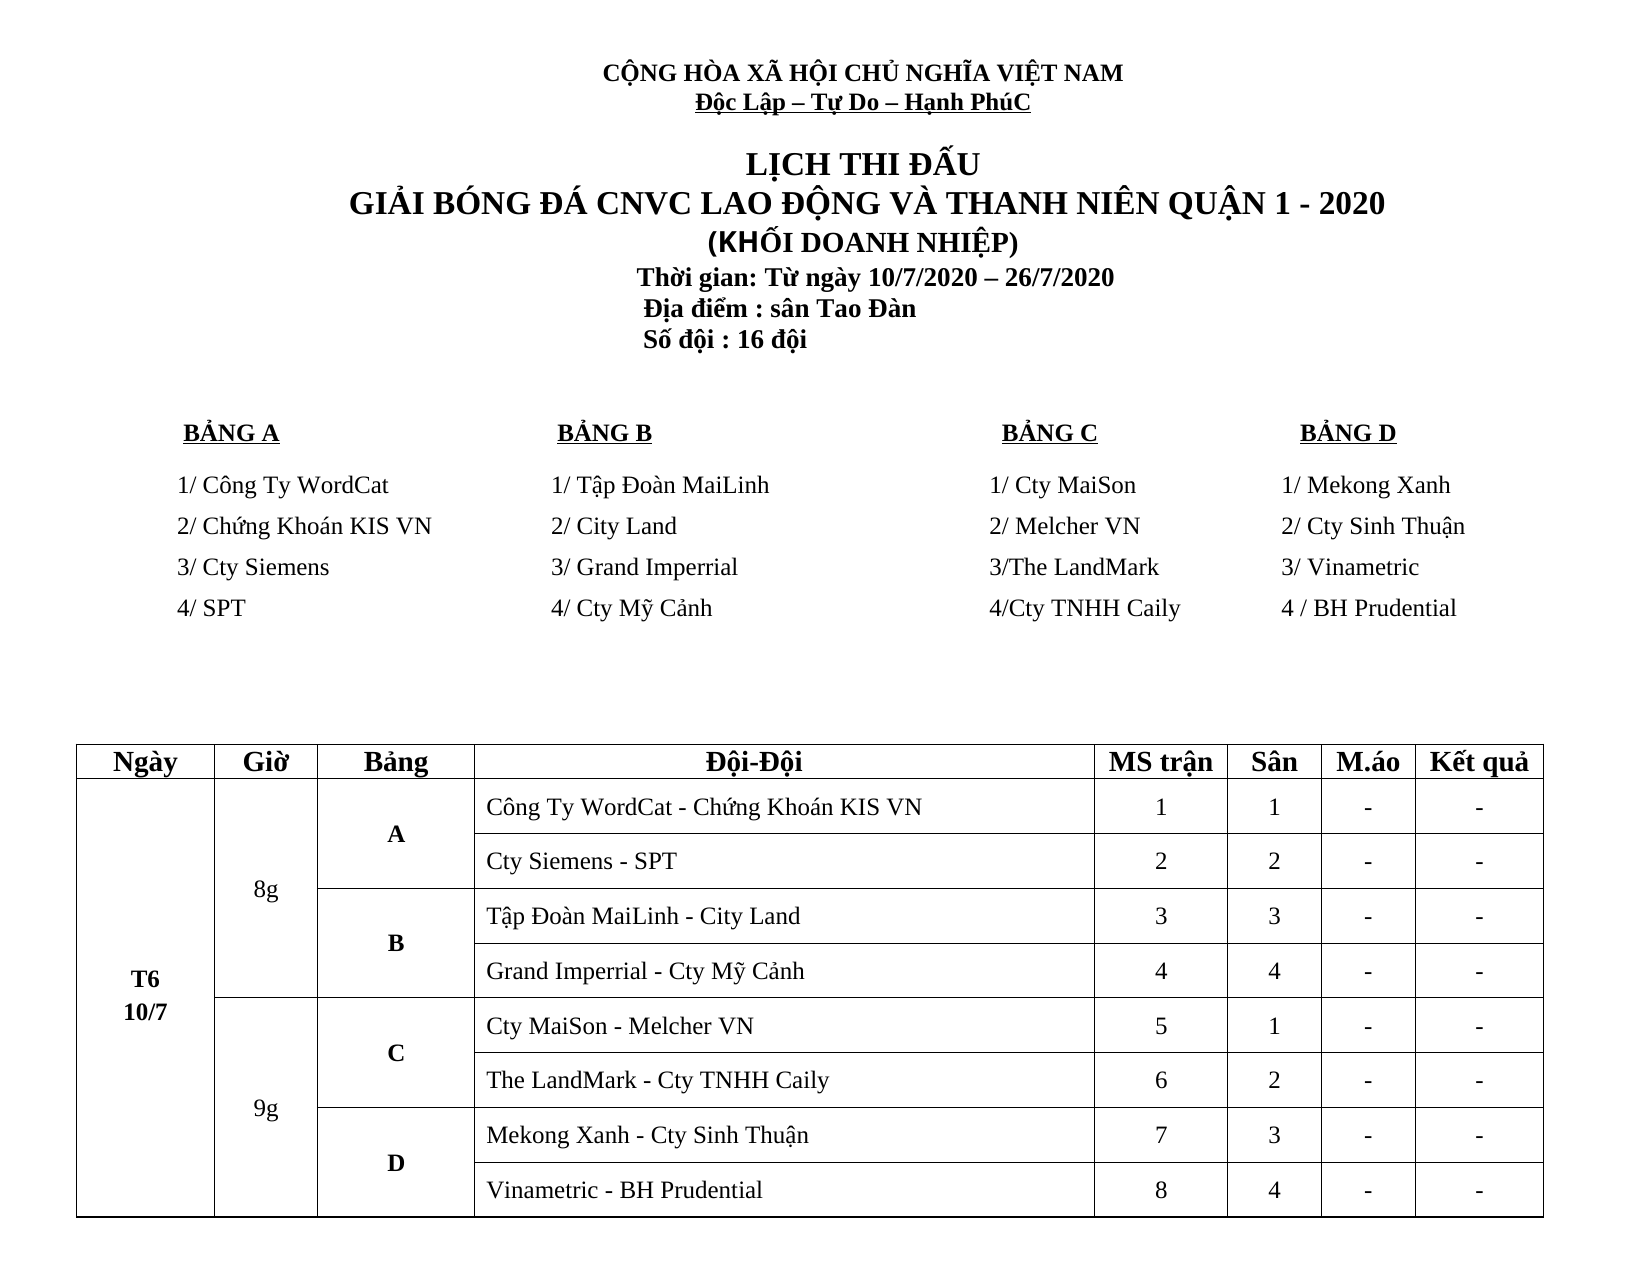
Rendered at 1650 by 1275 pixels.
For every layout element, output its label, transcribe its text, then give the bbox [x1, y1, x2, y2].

table_cell 4 [1228, 1163, 1321, 1216]
subtitle LỊCH THI ĐẤU [150, 144, 1576, 183]
subtitle Độc Lập – Tự Do – Hạnh PhúC [150, 87, 1576, 116]
table_header BẢNG B [490, 412, 940, 463]
table_cell Cty Siemens - SPT [475, 834, 1094, 888]
table_header Kết quả [1416, 745, 1543, 778]
table_cell 3 [1228, 889, 1321, 942]
table_cell The LandMark - Cty TNHH Caily [475, 1053, 1094, 1107]
table_cell - [1322, 834, 1415, 888]
table_cell - [1416, 1163, 1543, 1216]
table_cell 9g [215, 998, 317, 1216]
table_header Ngày [77, 745, 214, 778]
table_cell 3/ Vinametric [1239, 546, 1582, 587]
table_cell 1/ Cty MaiSon [940, 464, 1239, 505]
table_cell Tập Đoàn MaiLinh - City Land [475, 889, 1094, 942]
table_cell 3/The LandMark [940, 546, 1239, 587]
table_cell - [1416, 998, 1543, 1052]
table_cell Mekong Xanh - Cty Sinh Thuận [475, 1108, 1094, 1162]
table_cell 1/ Công Ty WordCat [141, 464, 489, 505]
table_cell - [1416, 1053, 1543, 1107]
subtitle GIẢI BÓNG ĐÁ CNVC LAO ĐỘNG VÀ THANH NIÊN QUẬN 1 - 2020 [150, 183, 1576, 221]
text Địa điểm : sân Tao Đàn [150, 292, 1576, 323]
table_header BẢNG D [1239, 412, 1582, 463]
table_cell T6 10/7 [77, 779, 214, 1216]
table_cell 1 [1228, 779, 1321, 833]
table_cell 3 [1095, 889, 1227, 942]
table_cell 2/ Cty Sinh Thuận [1239, 505, 1582, 546]
table_cell C [318, 998, 474, 1107]
table_cell Công Ty WordCat - Chứng Khoán KIS VN [475, 779, 1094, 833]
table_cell 1/ Mekong Xanh [1239, 464, 1582, 505]
table_cell 6 [1095, 1053, 1227, 1107]
table_cell 4/ SPT [141, 587, 489, 628]
table_cell Cty MaiSon - Melcher VN [475, 998, 1094, 1052]
table_cell - [1322, 1053, 1415, 1107]
table_cell 2/ Chứng Khoán KIS VN [141, 505, 489, 546]
table_cell 5 [1095, 998, 1227, 1052]
table_cell 2/ Melcher VN [940, 505, 1239, 546]
table_cell 4 [1228, 944, 1321, 997]
table_cell B [318, 889, 474, 997]
table_cell - [1322, 889, 1415, 942]
text Số đội : 16 đội [487, 323, 1576, 354]
table_cell 8g [215, 779, 317, 997]
table_cell Grand Imperrial - Cty Mỹ Cảnh [475, 944, 1094, 997]
table_cell 2 [1228, 834, 1321, 888]
table_cell 2 [1228, 1053, 1321, 1107]
table_cell 2 [1095, 834, 1227, 888]
table_cell 4/Cty TNHH Caily [940, 587, 1239, 628]
table_cell Vinametric - BH Prudential [475, 1163, 1094, 1216]
table_cell 8 [1095, 1163, 1227, 1216]
table_cell 1 [1228, 998, 1321, 1052]
table_header MS trận [1095, 745, 1227, 778]
table_cell 2/ City Land [490, 505, 940, 546]
text Thời gian: Từ ngày 10/7/2020 – 26/7/2020 [150, 261, 1576, 292]
table_cell - [1416, 944, 1543, 997]
table_header Sân [1228, 745, 1321, 778]
table_header Giờ [215, 745, 317, 778]
table_cell 1 [1095, 779, 1227, 833]
text CỘNG HÒA XÃ HỘI CHỦ NGHĨA VIỆT NAM [150, 58, 1576, 87]
table_cell 4/ Cty Mỹ Cảnh [490, 587, 940, 628]
table_header M.áo [1322, 745, 1415, 778]
table_header BẢNG C [940, 412, 1239, 463]
table_cell - [1322, 1163, 1415, 1216]
table_cell 3 [1228, 1108, 1321, 1162]
table_cell 7 [1095, 1108, 1227, 1162]
table_cell 4 [1095, 944, 1227, 997]
table_cell A [318, 779, 474, 888]
table_cell - [1322, 779, 1415, 833]
table_cell - [1416, 834, 1543, 888]
table_cell - [1416, 779, 1543, 833]
table_cell 1/ Tập Đoàn MaiLinh [490, 464, 940, 505]
text (KHỐI DOANH NHIỆP) [150, 221, 1576, 261]
table_cell - [1322, 1108, 1415, 1162]
table_header Đội-Đội [475, 745, 1094, 778]
table_cell 4 / BH Prudential [1239, 587, 1582, 628]
table_cell - [1416, 889, 1543, 942]
table_header BẢNG A [141, 412, 489, 463]
table_cell - [1416, 1108, 1543, 1162]
table_cell - [1322, 944, 1415, 997]
table_cell - [1322, 998, 1415, 1052]
table_cell D [318, 1108, 474, 1216]
table_cell 3/ Grand Imperrial [490, 546, 940, 587]
table_cell 3/ Cty Siemens [141, 546, 489, 587]
table_header Bảng [318, 745, 474, 778]
